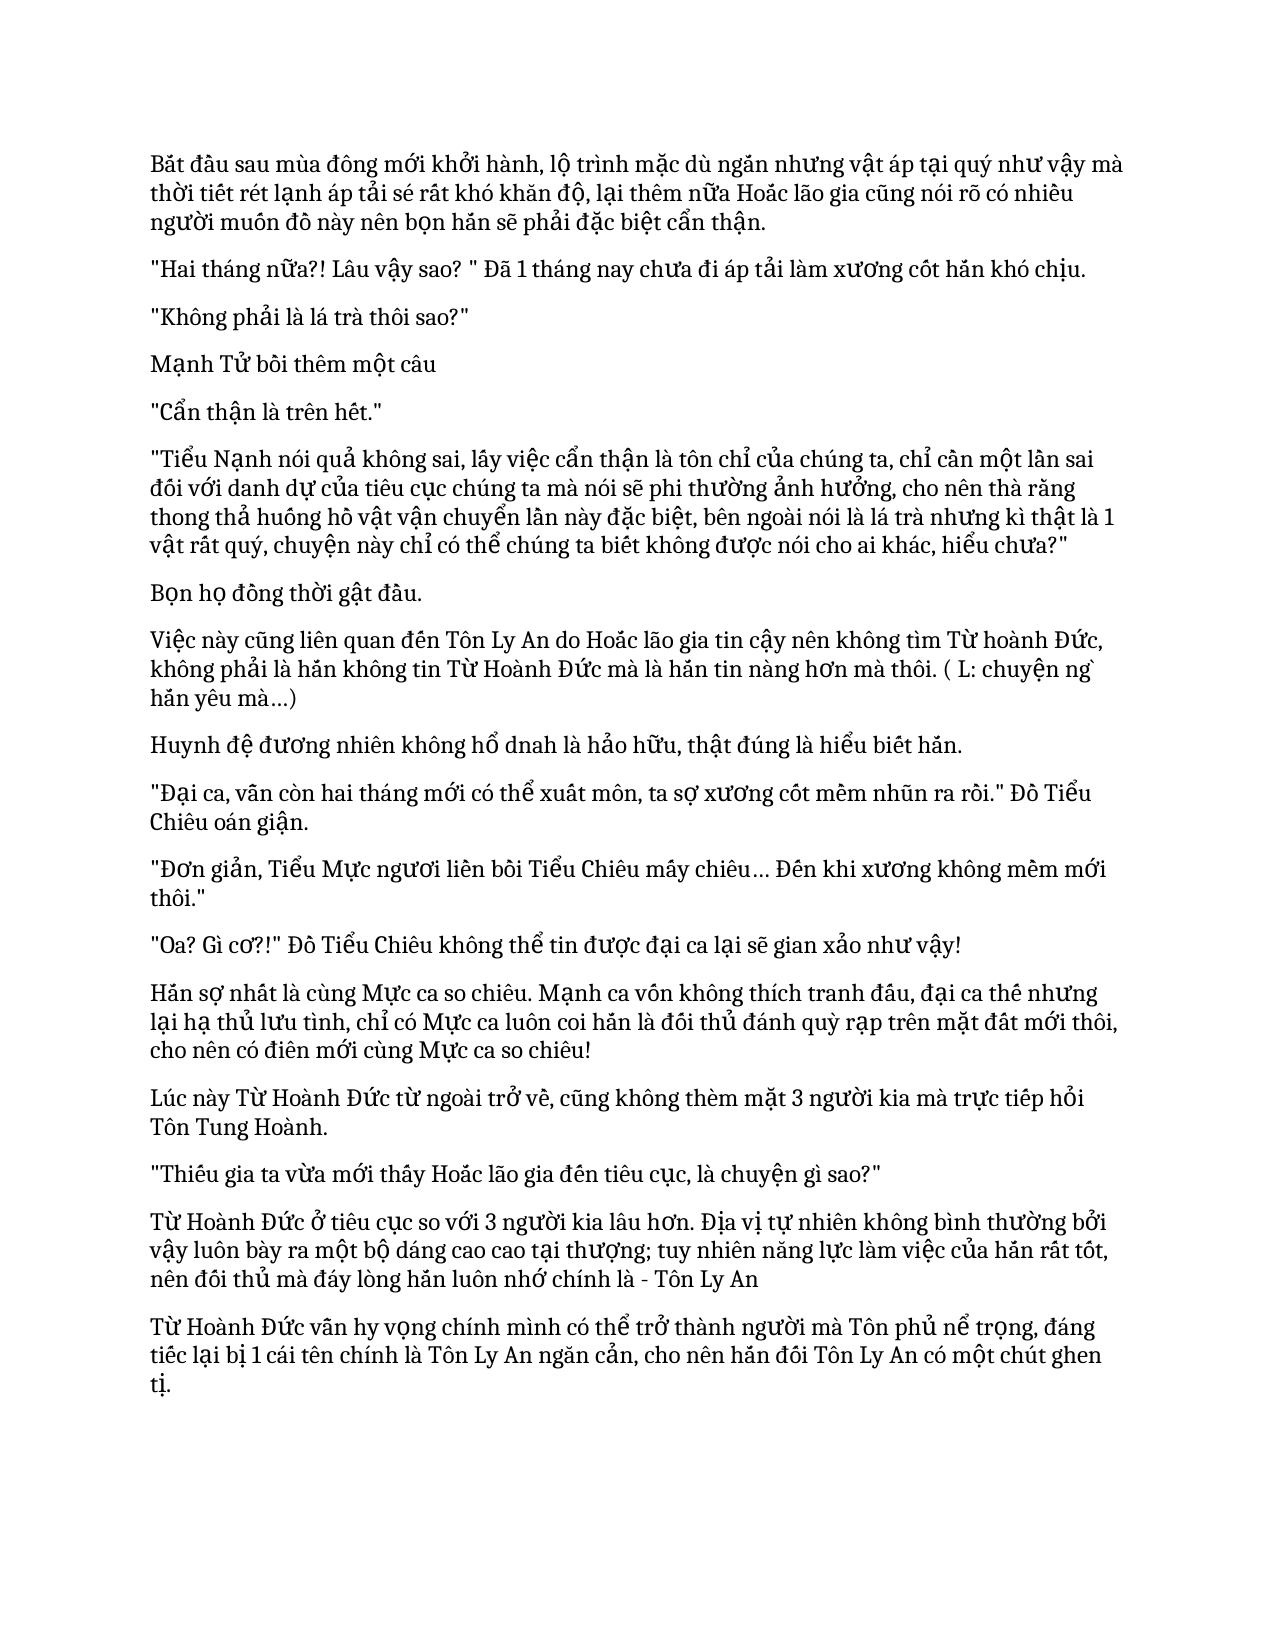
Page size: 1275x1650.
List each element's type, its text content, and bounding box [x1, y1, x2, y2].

text "Không phải là lá trà thôi sao?" [150, 302, 1125, 331]
text "Oa? Gì cơ?!" Đồ Tiểu Chiêu không thể tin được đại ca lại sẽ gian xảo như vậy! [150, 931, 1125, 960]
text Hắn sợ nhất là cùng Mực ca so chiêu. Mạnh ca vốn không thích tranh đấu, đại ca thế nhưng lại hạ thủ lưu tình, chỉ có Mực ca luôn coi hắn là đối thủ đánh quỳ rạp trên mặt đất mới thôi, cho nên có điên mới cùng Mực ca so chiêu! [150, 979, 1125, 1065]
text "Đơn giản, Tiểu Mực ngươi liền bồi Tiểu Chiêu mấy chiêu… Đến khi xương không mềm mới thôi." [150, 855, 1125, 912]
text "Hai tháng nữa?! Lâu vậy sao? " Đã 1 tháng nay chưa đi áp tải làm xương cốt hắn khó chịu. [150, 255, 1125, 284]
text Từ Hoành Đức vẫn hy vọng chính mình có thể trở thành người mà Tôn phủ nể trọng, đáng tiếc lại bị 1 cái tên chính là Tôn Ly An ngăn cản, cho nên hắn đối Tôn Ly An có một chút ghen tị. [150, 1312, 1125, 1399]
text "Đại ca, vẫn còn hai tháng mới có thể xuất môn, ta sợ xương cốt mềm nhũn ra rồi." Đồ Tiểu Chiêu oán giận. [150, 779, 1125, 836]
text Bọn họ đồng thời gật đầu. [150, 579, 1125, 607]
text "Thiếu gia ta vừa mới thấy Hoắc lão gia đến tiêu cục, là chuyện gì sao?" [150, 1160, 1125, 1189]
text Bắt đầu sau mùa đông mới khởi hành, lộ trình mặc dù ngắn nhưng vật áp tại quý như vậy mà thời tiết rét lạnh áp tải sé rất khó khăn độ, lại thêm nữa Hoắc lão gia cũng nói rõ có nhiều người muốn đồ này nên bọn hắn sẽ phải đặc biệt cẩn thận. [150, 150, 1125, 236]
text Từ Hoành Đức ở tiêu cục so với 3 người kia lâu hơn. Địa vị tự nhiên không bình thường bởi vậy luôn bày ra một bộ dáng cao cao tại thượng; tuy nhiên năng lực làm việc của hắn rất tốt, nên đối thủ mà đáy lòng hắn luôn nhớ chính là - Tôn Ly An [150, 1207, 1125, 1294]
text Lúc này Từ Hoành Đức từ ngoài trở về, cũng không thèm mặt 3 người kia mà trực tiếp hỏi Tôn Tung Hoành. [150, 1084, 1125, 1141]
text "Cẩn thận là trên hết." [150, 397, 1125, 426]
text Mạnh Tử bồi thêm một câu [150, 350, 1125, 379]
text Việc này cũng liên quan đến Tôn Ly An do Hoắc lão gia tin cậy nên không tìm Từ hoành Đức, không phải là hắn không tin Từ Hoành Đức mà là hắn tin nàng hơn mà thôi. ( L: chuyện ng` hắn yêu mà…) [150, 626, 1125, 712]
text Huynh đệ đương nhiên không hổ dnah là hảo hữu, thật đúng là hiểu biết hắn. [150, 731, 1125, 760]
text "Tiểu Nạnh nói quả không sai, lấy việc cẩn thận là tôn chỉ của chúng ta, chỉ cần một lần sai đối với danh dự của tiêu cục chúng ta mà nói sẽ phi thường ảnh hưởng, cho nên thà rằng thong thả huống hồ vật vận chuyển lần này đặc biệt, bên ngoài nói là lá trà nhưng kì thật là 1 vật rất quý, chuyện này chỉ có thể chúng ta biết không được nói cho ai khác, hiểu chưa?" [150, 445, 1125, 560]
